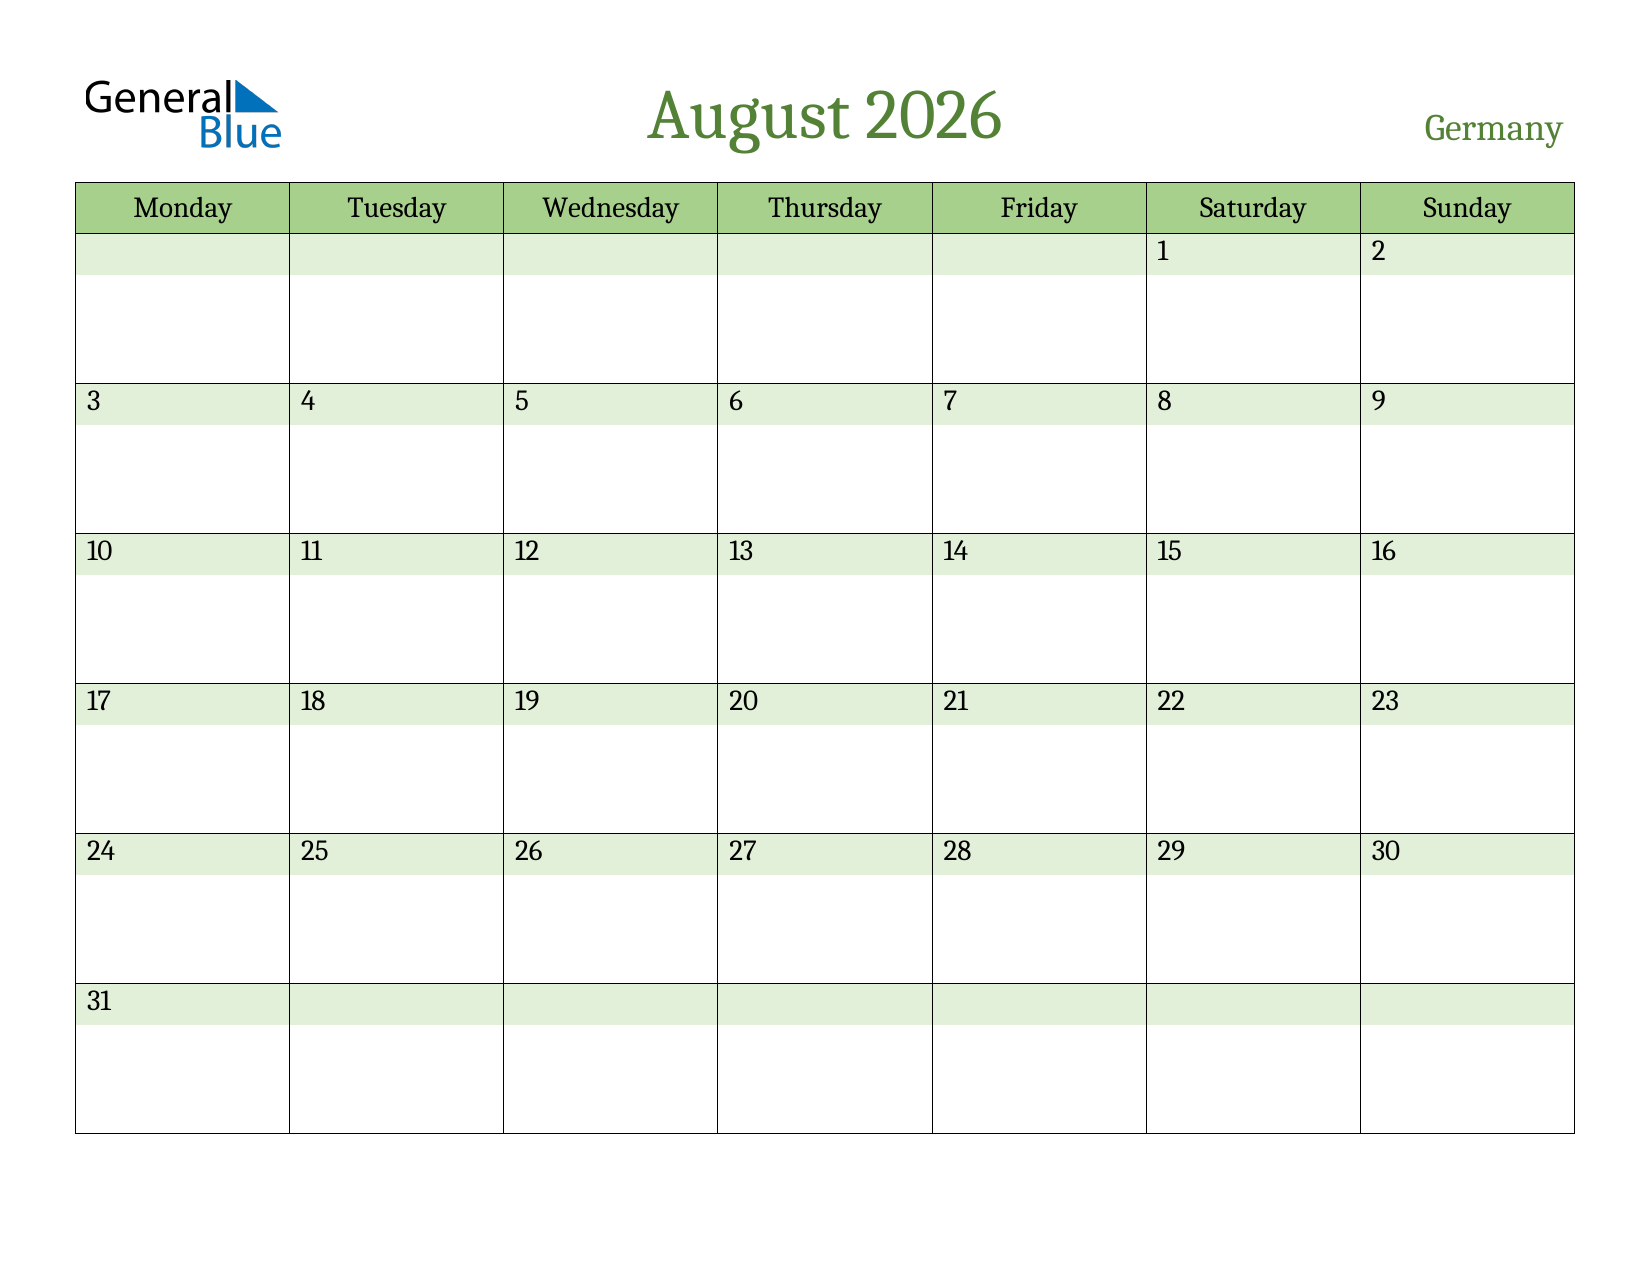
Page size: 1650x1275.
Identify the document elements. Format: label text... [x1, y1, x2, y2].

table_cell Monday [76, 183, 289, 233]
table_cell [1361, 275, 1574, 383]
table_cell 12 [504, 534, 717, 575]
table_cell [76, 234, 289, 275]
table_cell [718, 1025, 932, 1133]
table_cell [933, 275, 1146, 383]
table_cell 16 [1361, 534, 1574, 575]
table_cell [718, 875, 932, 983]
table_cell 14 [933, 534, 1146, 575]
table_cell [1361, 875, 1574, 983]
table_cell [933, 725, 1146, 833]
table_cell 8 [1147, 384, 1360, 425]
table_cell [1147, 725, 1360, 833]
table_cell Thursday [718, 183, 932, 233]
table_cell [290, 234, 503, 275]
table_cell [290, 575, 503, 683]
table_cell 7 [933, 384, 1146, 425]
table_cell 19 [504, 684, 717, 725]
table_cell 29 [1147, 834, 1360, 875]
table_cell [1361, 575, 1574, 683]
table_cell [1147, 875, 1360, 983]
table_cell [718, 275, 932, 383]
table_cell 24 [76, 834, 289, 875]
table_cell [1361, 725, 1574, 833]
table_cell [1361, 425, 1574, 533]
table_cell 6 [718, 384, 932, 425]
table_cell 31 [76, 984, 289, 1025]
table_cell [504, 984, 717, 1025]
table_cell 1 [1147, 234, 1360, 275]
table_cell 22 [1147, 684, 1360, 725]
table_cell [504, 725, 717, 833]
table_cell [933, 984, 1146, 1025]
table_header Germany [1146, 75, 1574, 182]
table_cell [504, 275, 717, 383]
table_cell [76, 425, 289, 533]
table_cell 10 [76, 534, 289, 575]
table_cell 2 [1361, 234, 1574, 275]
table_cell Tuesday [290, 183, 503, 233]
table_cell [76, 875, 289, 983]
table_cell [933, 234, 1146, 275]
table_cell [290, 1025, 503, 1133]
table_cell [290, 725, 503, 833]
table_cell 27 [718, 834, 932, 875]
table_cell [1147, 425, 1360, 533]
table_cell [504, 234, 717, 275]
table_header [76, 75, 503, 182]
table_cell 3 [76, 384, 289, 425]
table_cell [1147, 1025, 1360, 1133]
table_cell [76, 725, 289, 833]
table_cell 30 [1361, 834, 1574, 875]
table_cell Sunday [1361, 183, 1574, 233]
table_cell 28 [933, 834, 1146, 875]
table_cell 26 [504, 834, 717, 875]
table_cell 25 [290, 834, 503, 875]
table_cell [718, 984, 932, 1025]
table_cell [290, 275, 503, 383]
table_cell [1147, 575, 1360, 683]
table_cell [718, 234, 932, 275]
table_cell [504, 425, 717, 533]
table_cell 5 [504, 384, 717, 425]
table_cell 4 [290, 384, 503, 425]
table_cell 21 [933, 684, 1146, 725]
table_cell Wednesday [504, 183, 717, 233]
table_cell [1147, 984, 1360, 1025]
table_cell [933, 425, 1146, 533]
picture [86, 80, 281, 148]
table_cell 18 [290, 684, 503, 725]
table_cell [718, 725, 932, 833]
table_cell [290, 984, 503, 1025]
table_cell [504, 575, 717, 683]
table_cell [1147, 275, 1360, 383]
table_cell [933, 1025, 1146, 1133]
table_cell 17 [76, 684, 289, 725]
table_cell Saturday [1147, 183, 1360, 233]
table_cell [504, 875, 717, 983]
table_cell [1361, 1025, 1574, 1133]
table_header August 2026 [504, 75, 1146, 182]
table_cell [718, 575, 932, 683]
table_cell 13 [718, 534, 932, 575]
table_cell [504, 1025, 717, 1133]
table_cell [76, 1025, 289, 1133]
table_cell 15 [1147, 534, 1360, 575]
table_cell [1361, 984, 1574, 1025]
table_cell 9 [1361, 384, 1574, 425]
table_cell 23 [1361, 684, 1574, 725]
table_cell [933, 575, 1146, 683]
table_cell [290, 425, 503, 533]
table_cell [718, 425, 932, 533]
table_cell 20 [718, 684, 932, 725]
table_cell [76, 575, 289, 683]
table_cell 11 [290, 534, 503, 575]
table_cell [290, 875, 503, 983]
table_cell [933, 875, 1146, 983]
table_cell Friday [933, 183, 1146, 233]
table_cell [76, 275, 289, 383]
